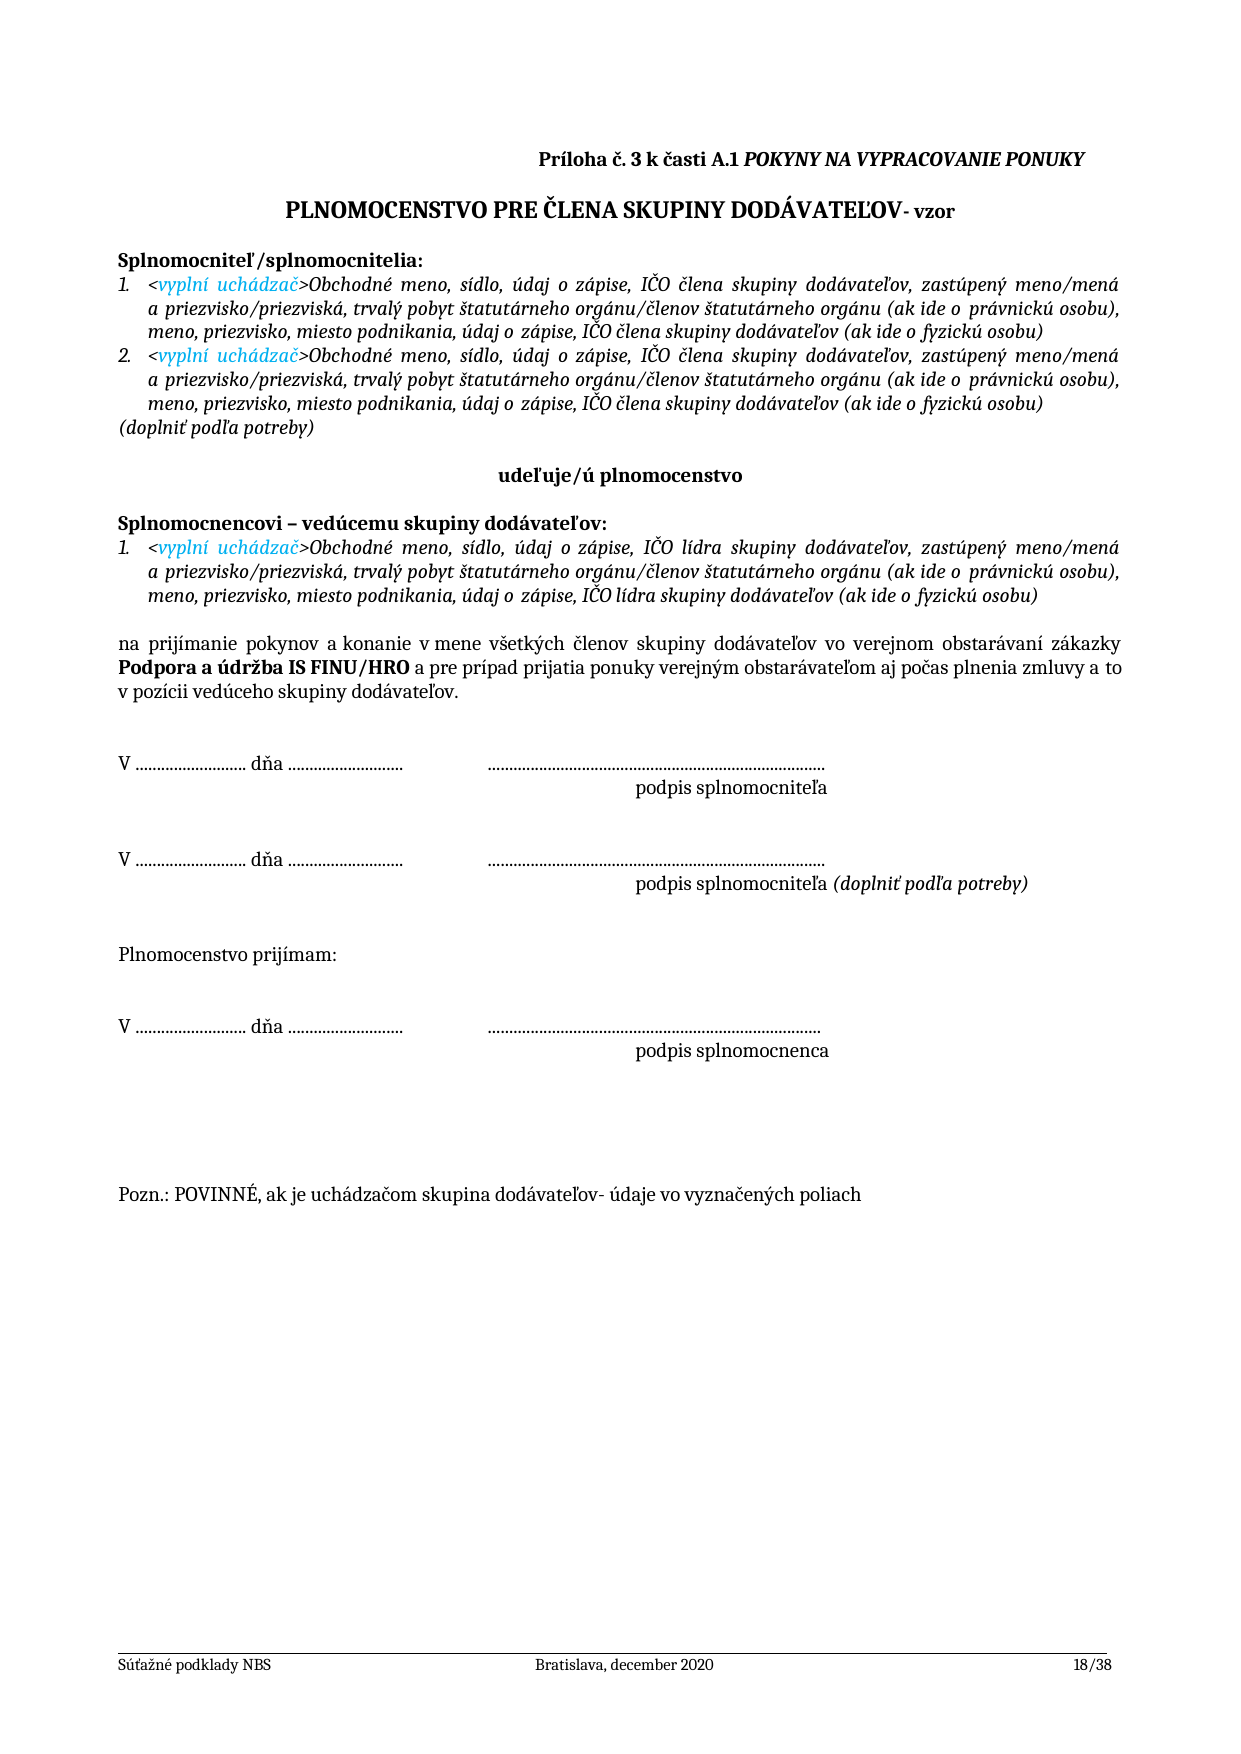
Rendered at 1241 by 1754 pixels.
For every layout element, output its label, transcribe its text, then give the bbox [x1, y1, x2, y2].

text podpis splnomocnenca [118, 1039, 1122, 1063]
text (doplniť podľa potreby) [118, 416, 1122, 440]
text V .......................... dňa ........................... .............................................................................. [118, 1015, 1122, 1039]
list <vyplní uchádzač>Obchodné meno, sídlo, údaj o zápise, IČO lídra skupiny dodávateľov, zastúpený meno/mená a priezvisko/priezviská, trvalý pobyt štatutárneho orgánu/členov štatutárneho orgánu (ak ide o právnickú osobu), meno, priezvisko, miesto podnikania, údaj o zápise, IČO lídra skupiny dodávateľov (ak ide o fyzickú osobu) [118, 536, 1122, 608]
list <vyplní uchádzač>Obchodné meno, sídlo, údaj o zápise, IČO člena skupiny dodávateľov, zastúpený meno/mená a priezvisko/priezviská, trvalý pobyt štatutárneho orgánu/členov štatutárneho orgánu (ak ide o právnickú osobu), meno, priezvisko, miesto podnikania, údaj o zápise, IČO člena skupiny dodávateľov (ak ide o fyzickú osobu) [118, 344, 1122, 416]
text plnomocenstvo pre člena skupiny dodávateľov- vzor [118, 196, 1122, 224]
text na prijímanie pokynov a konanie v mene všetkých členov skupiny dodávateľov vo verejnom obstarávaní zákazky Podpora a údržba IS FINU/HRO a pre prípad prijatia ponuky verejným obstarávateľom aj počas plnenia zmluvy a to v pozícii vedúceho skupiny dodávateľov. [118, 632, 1122, 703]
text udeľuje/ú plnomocenstvo [118, 464, 1122, 488]
text Plnomocenstvo prijímam: [118, 943, 1122, 967]
text Splnomocnencovi – vedúcemu skupiny dodávateľov: [118, 512, 1122, 536]
text podpis splnomocniteľa (doplniť podľa potreby) [118, 871, 1122, 895]
text podpis splnomocniteľa [118, 775, 1122, 799]
text Príloha č. 3 k časti A.1 POKYNY NA VYPRACOVANIE PONUKY [502, 148, 1122, 172]
text Splnomocniteľ/splnomocnitelia: [118, 248, 1122, 272]
list <vyplní uchádzač>Obchodné meno, sídlo, údaj o zápise, IČO člena skupiny dodávateľov, zastúpený meno/mená a priezvisko/priezviská, trvalý pobyt štatutárneho orgánu/členov štatutárneho orgánu (ak ide o právnickú osobu), meno, priezvisko, miesto podnikania, údaj o zápise, IČO člena skupiny dodávateľov (ak ide o fyzickú osobu) [118, 272, 1122, 344]
text V .......................... dňa ........................... ............................................................................... [118, 751, 1122, 775]
text V .......................... dňa ........................... ............................................................................... [118, 847, 1122, 871]
text Pozn.: POVINNÉ, ak je uchádzačom skupina dodávateľov- údaje vo vyznačených poliach [118, 1183, 1122, 1207]
